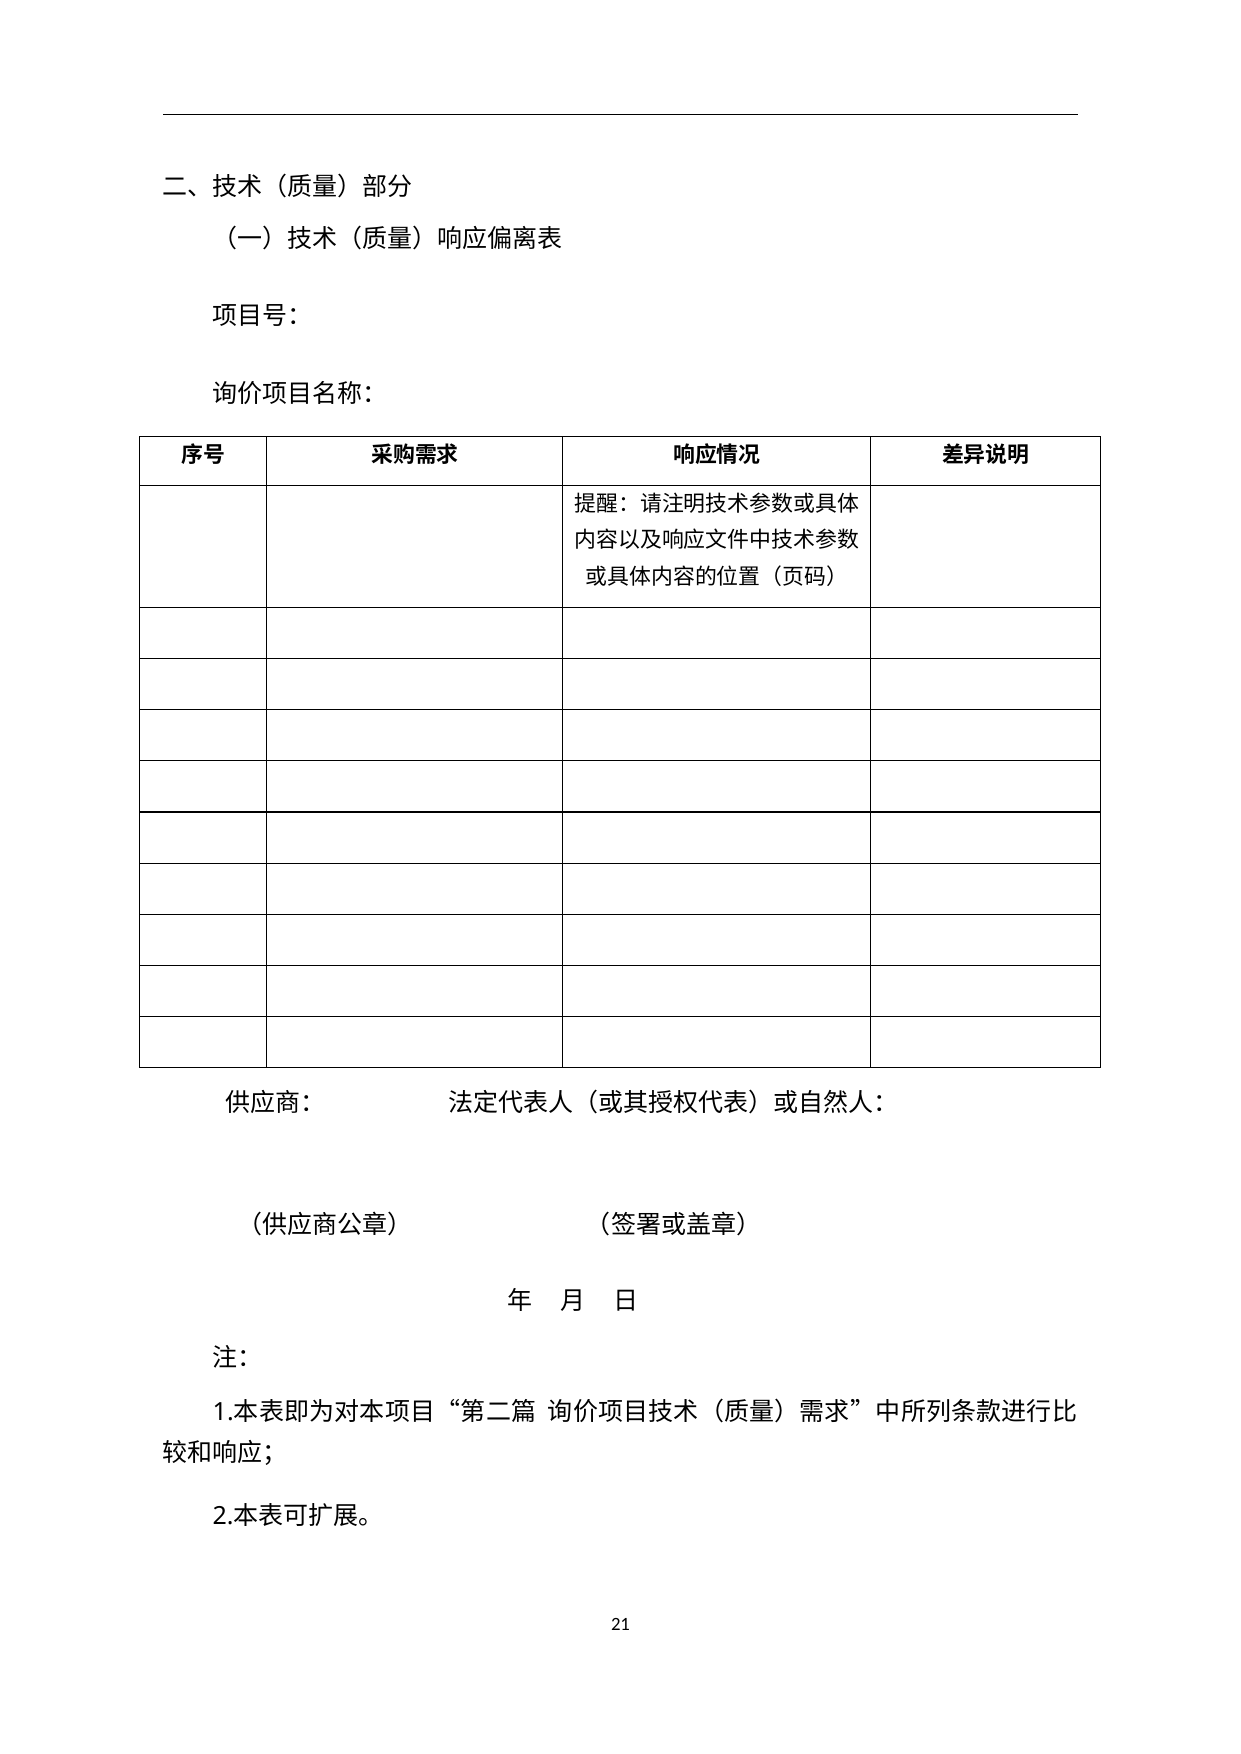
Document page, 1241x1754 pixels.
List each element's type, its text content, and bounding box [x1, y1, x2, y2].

subtitle 二、技术（质量）部分 [162, 162, 1078, 204]
table_header 采购需求 [267, 437, 562, 485]
table_cell [267, 1017, 562, 1067]
table_cell [563, 813, 870, 862]
table_cell [563, 710, 870, 760]
table_cell [140, 966, 266, 1016]
table_cell 提醒：请注明技术参数或具体内容以及响应文件中技术参数或具体内容的位置（页码） [563, 486, 870, 607]
table_header 差异说明 [871, 437, 1100, 485]
table_header 响应情况 [563, 437, 870, 485]
table_cell [563, 915, 870, 965]
table_cell [563, 966, 870, 1016]
table_cell [871, 486, 1100, 607]
table_cell [267, 813, 562, 862]
table_cell [563, 1017, 870, 1067]
table_header 序号 [140, 437, 266, 485]
table_cell [563, 608, 870, 658]
text 供应商： 法定代表人（或其授权代表）或自然人： [162, 1068, 1078, 1133]
table_cell [140, 813, 266, 862]
table_cell [871, 864, 1100, 914]
text 注： [162, 1333, 1078, 1374]
table_cell [871, 608, 1100, 658]
table_cell [140, 710, 266, 760]
table_cell [140, 864, 266, 914]
text 年 月 日 [162, 1268, 1078, 1320]
table_cell [140, 1017, 266, 1067]
table_cell [267, 659, 562, 709]
table_cell [267, 608, 562, 658]
table_cell [871, 813, 1100, 862]
text （供应商公章） （签署或盖章） [162, 1191, 1078, 1256]
table_cell [140, 486, 266, 607]
table_cell [871, 915, 1100, 965]
table_cell [871, 966, 1100, 1016]
table_cell [563, 659, 870, 709]
table_cell [871, 761, 1100, 811]
text （一）技术（质量）响应偏离表 [162, 204, 1078, 269]
text 询价项目名称： [162, 359, 1078, 424]
table_cell [140, 915, 266, 965]
text 1.本表即为对本项目“第二篇 询价项目技术（质量）需求”中所列条款进行比较和响应； [162, 1387, 1078, 1470]
table_cell [140, 659, 266, 709]
text 2.本表可扩展。 [162, 1483, 1078, 1535]
table_cell [563, 864, 870, 914]
table_cell [267, 486, 562, 607]
table_cell [267, 915, 562, 965]
table_cell [267, 710, 562, 760]
table_cell [267, 864, 562, 914]
table_cell [267, 761, 562, 811]
table_cell [871, 1017, 1100, 1067]
table_cell [871, 659, 1100, 709]
table_cell [563, 761, 870, 811]
text 项目号： [162, 281, 1078, 346]
table_cell [140, 761, 266, 811]
table_cell [871, 710, 1100, 760]
table_cell [267, 966, 562, 1016]
table_cell [140, 608, 266, 658]
